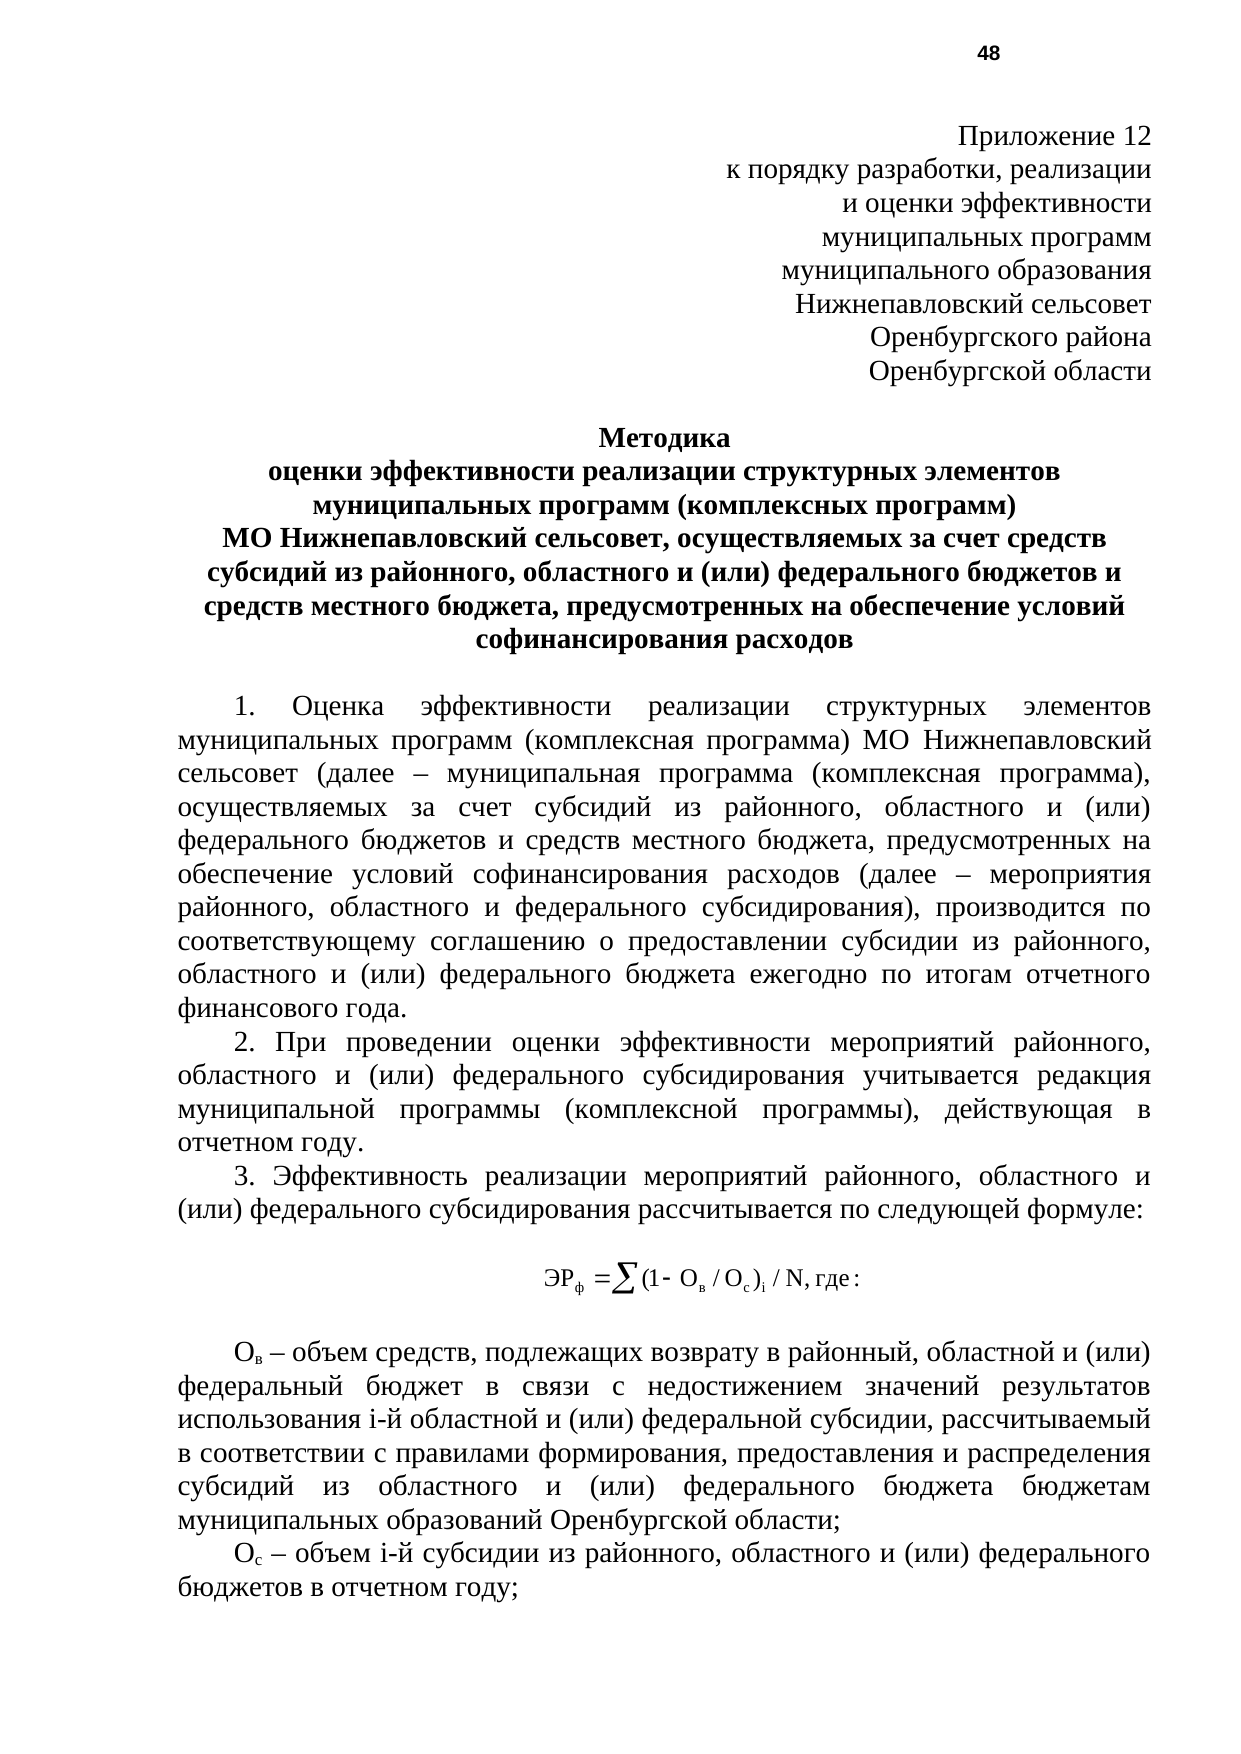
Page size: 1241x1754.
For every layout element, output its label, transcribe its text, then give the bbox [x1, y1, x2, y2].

title софинансирования расходов [177, 621, 1152, 655]
text Ов – объем средств, подлежащих возврату в районный, областной и (или) федеральный бюджет в связи с недостижением значений результатов использования i-й областной и (или) федеральной субсидии, рассчитываемый в соответствии с правилами формирования, предоставления и распределения субсидий из областного и (или) федерального бюджета бюджетам муниципальных образований Оренбургской области; [177, 1334, 1152, 1536]
text 1. Оценка эффективности реализации структурных элементов муниципальных программ (комплексная программа) МО Нижнепавловский сельсовет (далее – муниципальная программа (комплексная программа), осуществляемых за счет субсидий из районного, областного и (или) федерального бюджетов и средств местного бюджета, предусмотренных на обеспечение условий софинансирования расходов (далее – мероприятия районного, областного и федерального субсидирования), производится по соответствующему соглашению о предоставлении субсидии из районного, областного и (или) федерального бюджета ежегодно по итогам отчетного финансового года. [177, 688, 1152, 1024]
text муниципального образования [177, 252, 1152, 286]
text Приложение 12 [177, 118, 1152, 152]
text Оренбургского района [177, 319, 1152, 353]
text 3. Эффективность реализации мероприятий районного, областного и (или) федерального субсидирования рассчитывается по следующей формуле: [177, 1158, 1152, 1225]
title муниципальных программ (комплексных программ) [177, 487, 1152, 521]
text и оценки эффективности [177, 185, 1152, 219]
text к порядку разработки, реализации [177, 152, 1152, 185]
text Оренбургской области [177, 353, 1152, 386]
text муниципальных программ [177, 219, 1152, 252]
title МО Нижнепавловский сельсовет, осуществляемых за счет средств субсидий из районного, областного и (или) федерального бюджетов и средств местного бюджета, предусмотренных на обеспечение условий [177, 521, 1152, 621]
text Ос – объем i-й субсидии из районного, областного и (или) федерального бюджетов в отчетном году; [177, 1536, 1152, 1603]
text Нижнепавловский сельсовет [177, 286, 1152, 319]
title оценки эффективности реализации структурных элементов [177, 453, 1152, 487]
text 2. При проведении оценки эффективности мероприятий районного, областного и (или) федерального субсидирования учитывается редакция муниципальной программы (комплексной программы), действующая в отчетном году. [177, 1024, 1152, 1158]
title Методика [177, 420, 1152, 453]
